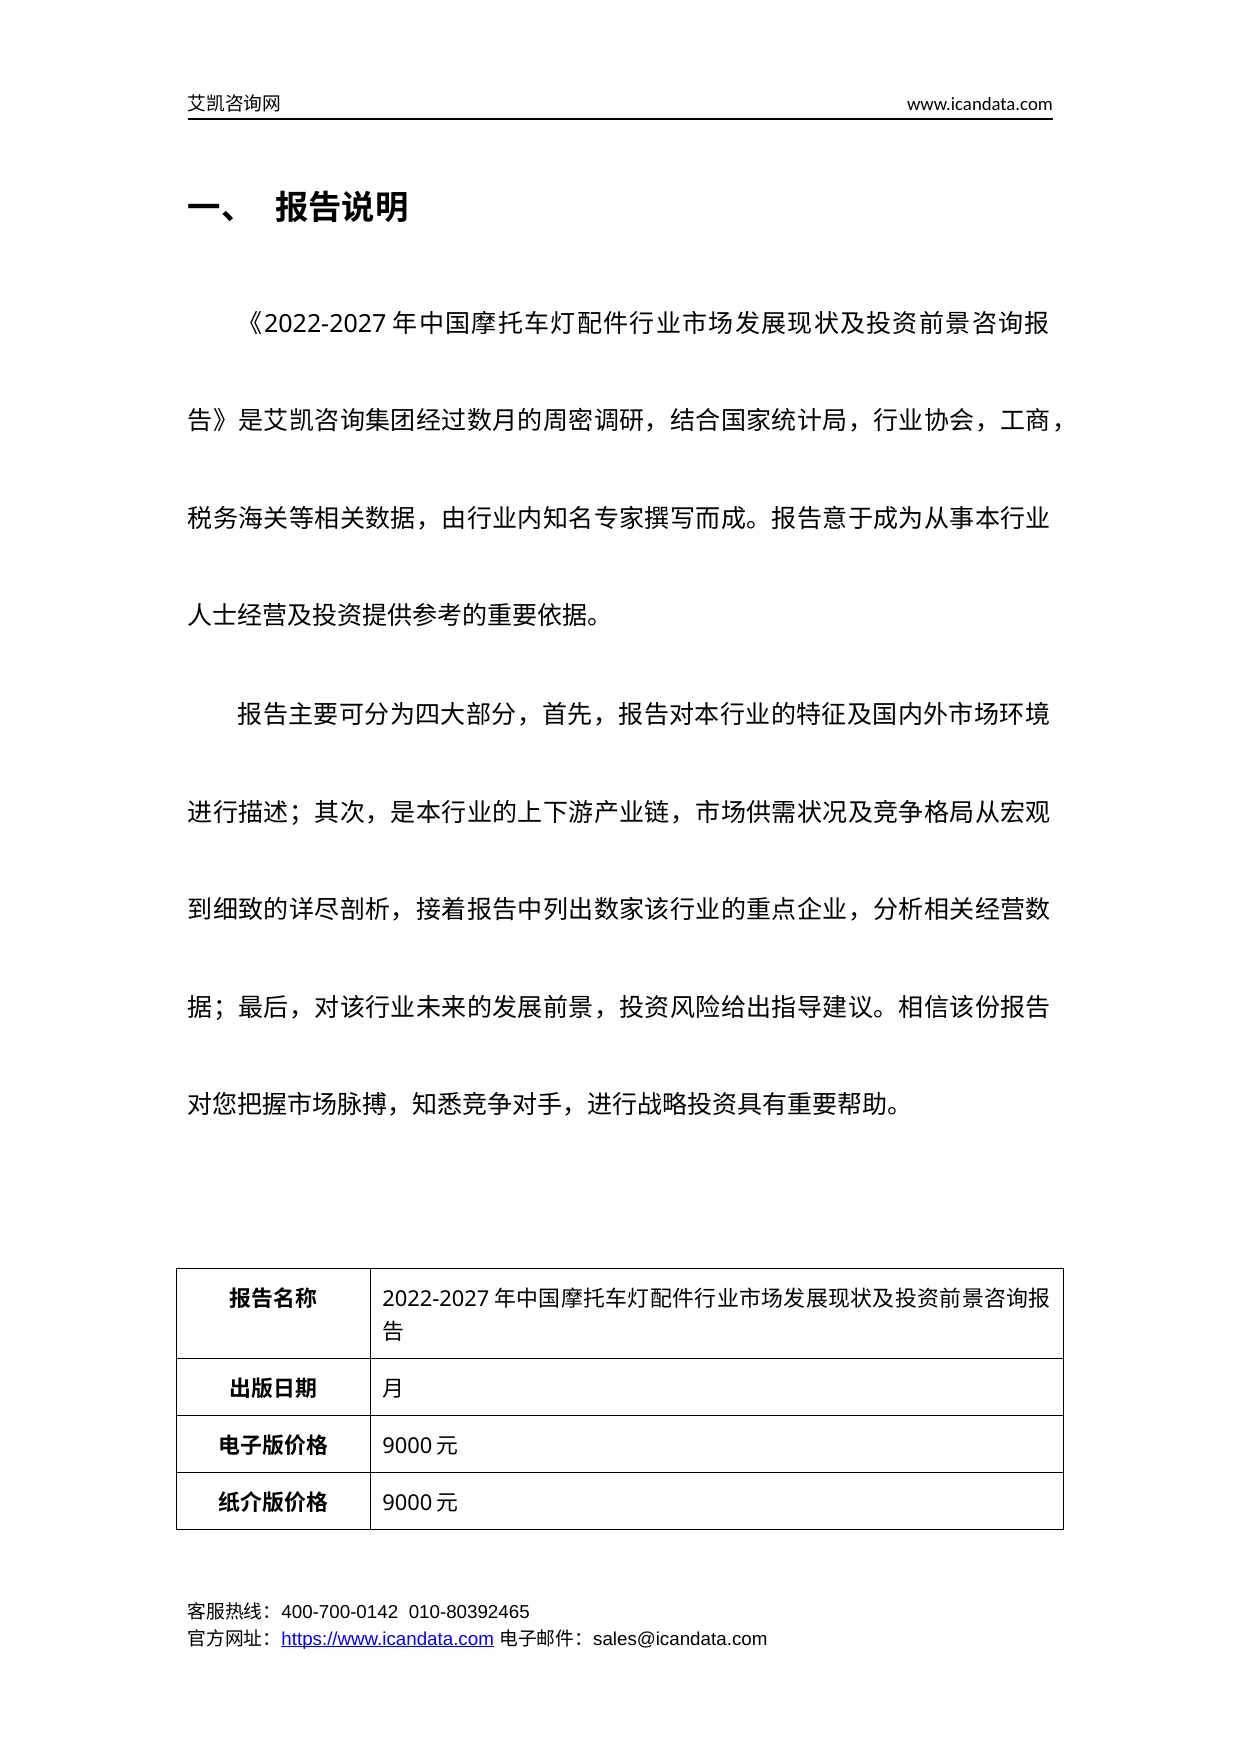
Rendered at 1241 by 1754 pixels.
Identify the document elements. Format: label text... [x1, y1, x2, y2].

table_cell 出版日期 [177, 1359, 370, 1415]
text 报告主要可分为四大部分，首先，报告对本行业的特征及国内外市场环境进行描述；其次，是本行业的上下游产业链，市场供需状况及竞争格局从宏观到细致的详尽剖析，接着报告中列出数家该行业的重点企业，分析相关经营数据；最后，对该行业未来的发展前景，投资风险给出指导建议。相信该份报告对您把握市场脉搏，知悉竞争对手，进行战略投资具有重要帮助。 [187, 681, 1053, 1136]
table_cell 电子版价格 [177, 1416, 370, 1472]
table_cell 9000元 [371, 1473, 1063, 1529]
table_header 2022-2027年中国摩托车灯配件行业市场发展现状及投资前景咨询报告 [371, 1269, 1063, 1358]
table_cell 月 [371, 1359, 1063, 1415]
table_cell 9000元 [371, 1416, 1063, 1472]
text 《2022-2027年中国摩托车灯配件行业市场发展现状及投资前景咨询报告》是艾凯咨询集团经过数月的周密调研，结合国家统计局，行业协会，工商，税务海关等相关数据，由行业内知名专家撰写而成。报告意于成为从事本行业人士经营及投资提供参考的重要依据。 [187, 289, 1053, 646]
table_cell 纸介版价格 [177, 1473, 370, 1529]
subtitle 报告说明 [187, 172, 1053, 237]
table_header 报告名称 [177, 1269, 370, 1358]
